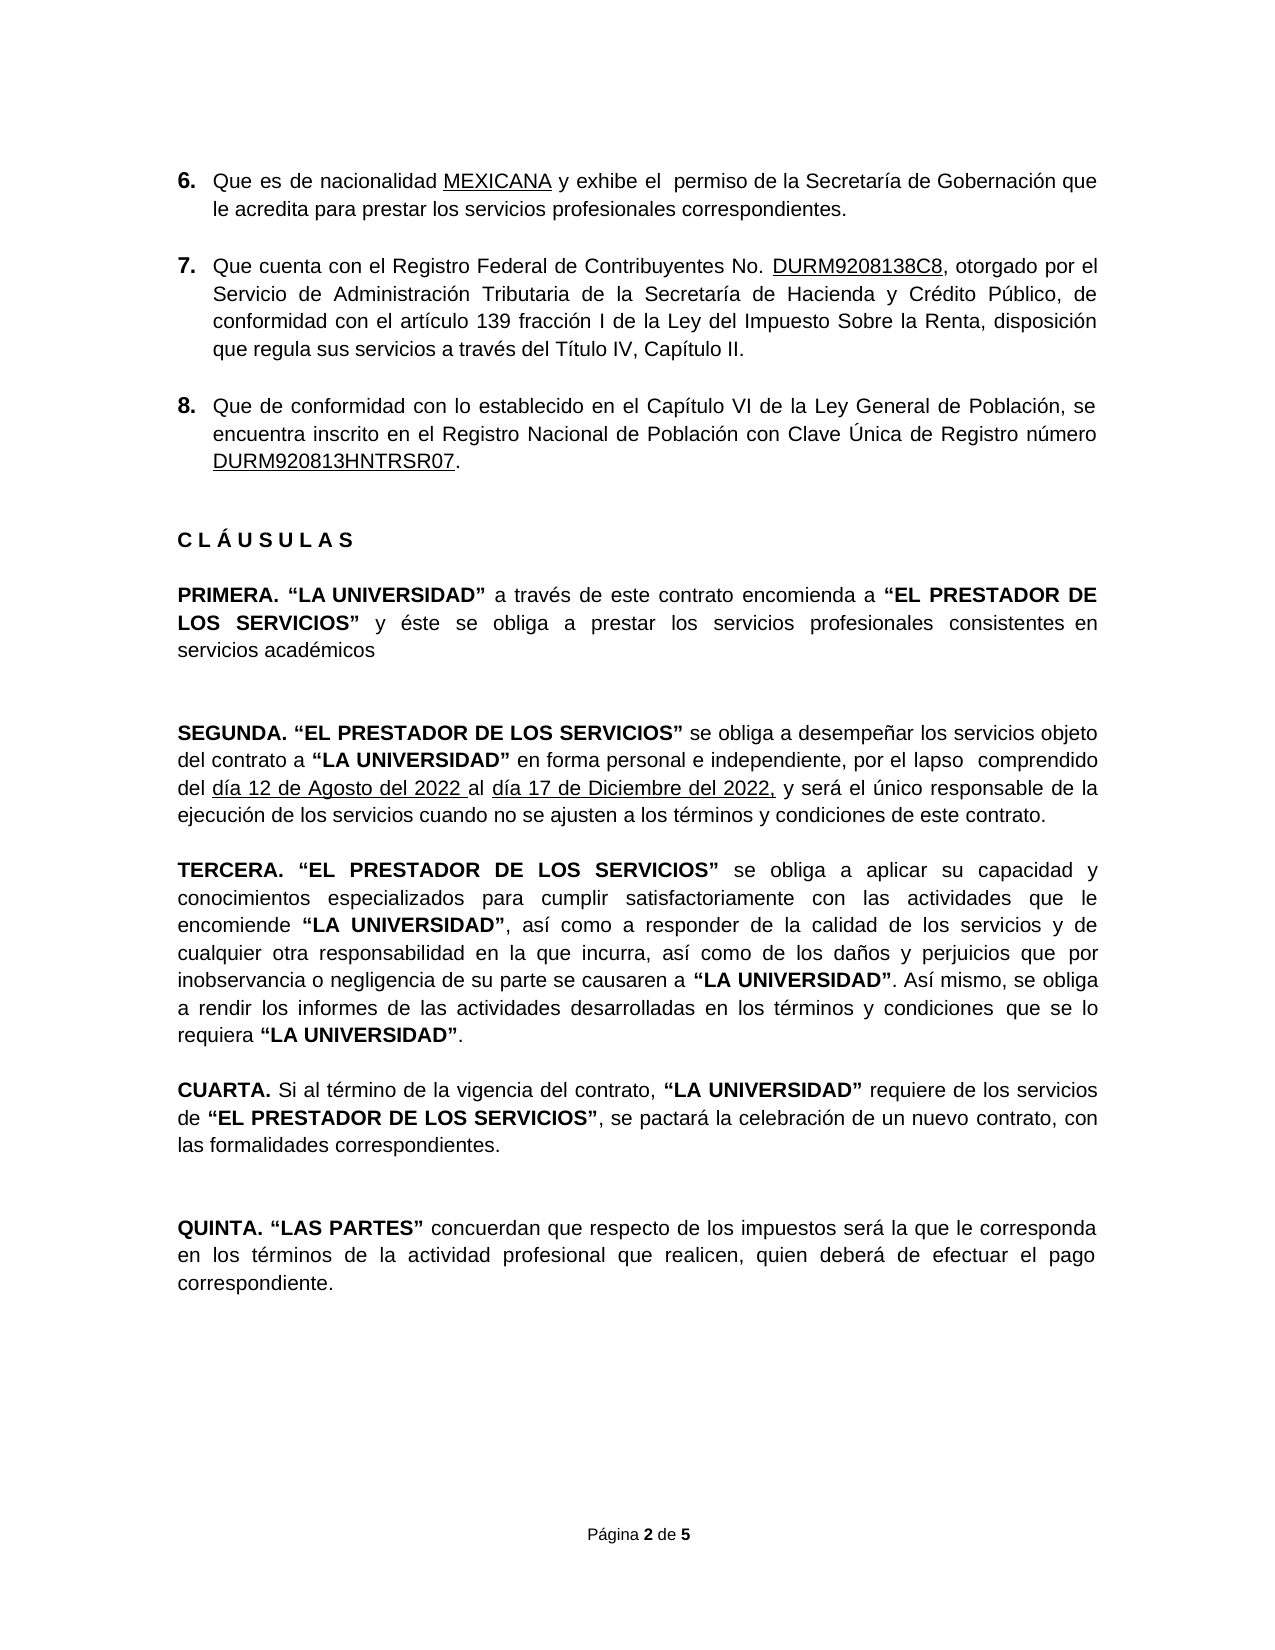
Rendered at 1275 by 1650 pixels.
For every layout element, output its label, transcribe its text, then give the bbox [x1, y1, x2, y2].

text PRIMERA. “LA UNIVERSIDAD” a través de este contrato encomienda a “EL PRESTADOR DE LOS SERVICIOS” y éste se obliga a prestar los servicios profesionales consistentes en servicios académicos [177, 583, 1098, 662]
subtitle C L Á U S U L A S [177, 528, 1098, 552]
list Que cuenta con el Registro Federal de Contribuyentes No. DURM9208138C8, otorgado por el Servicio de Administración Tributaria de la Secretaría de Hacienda y Crédito Público, de conformidad con el artículo 139 fracción I de la Ley del Impuesto Sobre la Renta, disposición que regula sus servicios a través del Título IV, Capítulo II. [177, 252, 1098, 361]
text CUARTA. Si al término de la vigencia del contrato, “LA UNIVERSIDAD” requiere de los servicios de “EL PRESTADOR DE LOS SERVICIOS”, se pactará la celebración de un nuevo contrato, con las formalidades correspondientes. [177, 1078, 1098, 1157]
text SEGUNDA. “EL PRESTADOR DE LOS SERVICIOS” se obliga a desempeñar los servicios objeto del contrato a “LA UNIVERSIDAD” en forma personal e independiente, por el lapso comprendido del día 12 de Agosto del 2022 al día 17 de Diciembre del 2022, y será el único responsable de la ejecución de los servicios cuando no se ajusten a los términos y condiciones de este contrato. [177, 721, 1098, 827]
text QUINTA. “LAS PARTES” concuerdan que respecto de los impuestos será la que le corresponda en los términos de la actividad profesional que realicen, quien deberá de efectuar el pago correspondiente. [177, 1216, 1098, 1295]
list Que de conformidad con lo establecido en el Capítulo VI de la Ley General de Población, se encuentra inscrito en el Registro Nacional de Población con Clave Única de Registro número DURM920813HNTRSR07. [177, 392, 1098, 473]
text TERCERA. “EL PRESTADOR DE LOS SERVICIOS” se obliga a aplicar su capacidad y conocimientos especializados para cumplir satisfactoriamente con las actividades que le encomiende “LA UNIVERSIDAD”, así como a responder de la calidad de los servicios y de cualquier otra responsabilidad en la que incurra, así como de los daños y perjuicios que por inobservancia o negligencia de su parte se causaren a “LA UNIVERSIDAD”. Así mismo, se obliga a rendir los informes de las actividades desarrolladas en los términos y condiciones que se lo requiera “LA UNIVERSIDAD”. [177, 858, 1098, 1047]
list Que es de nacionalidad MEXICANA y exhibe el permiso de la Secretaría de Gobernación que le acredita para prestar los servicios profesionales correspondientes. [177, 167, 1098, 221]
